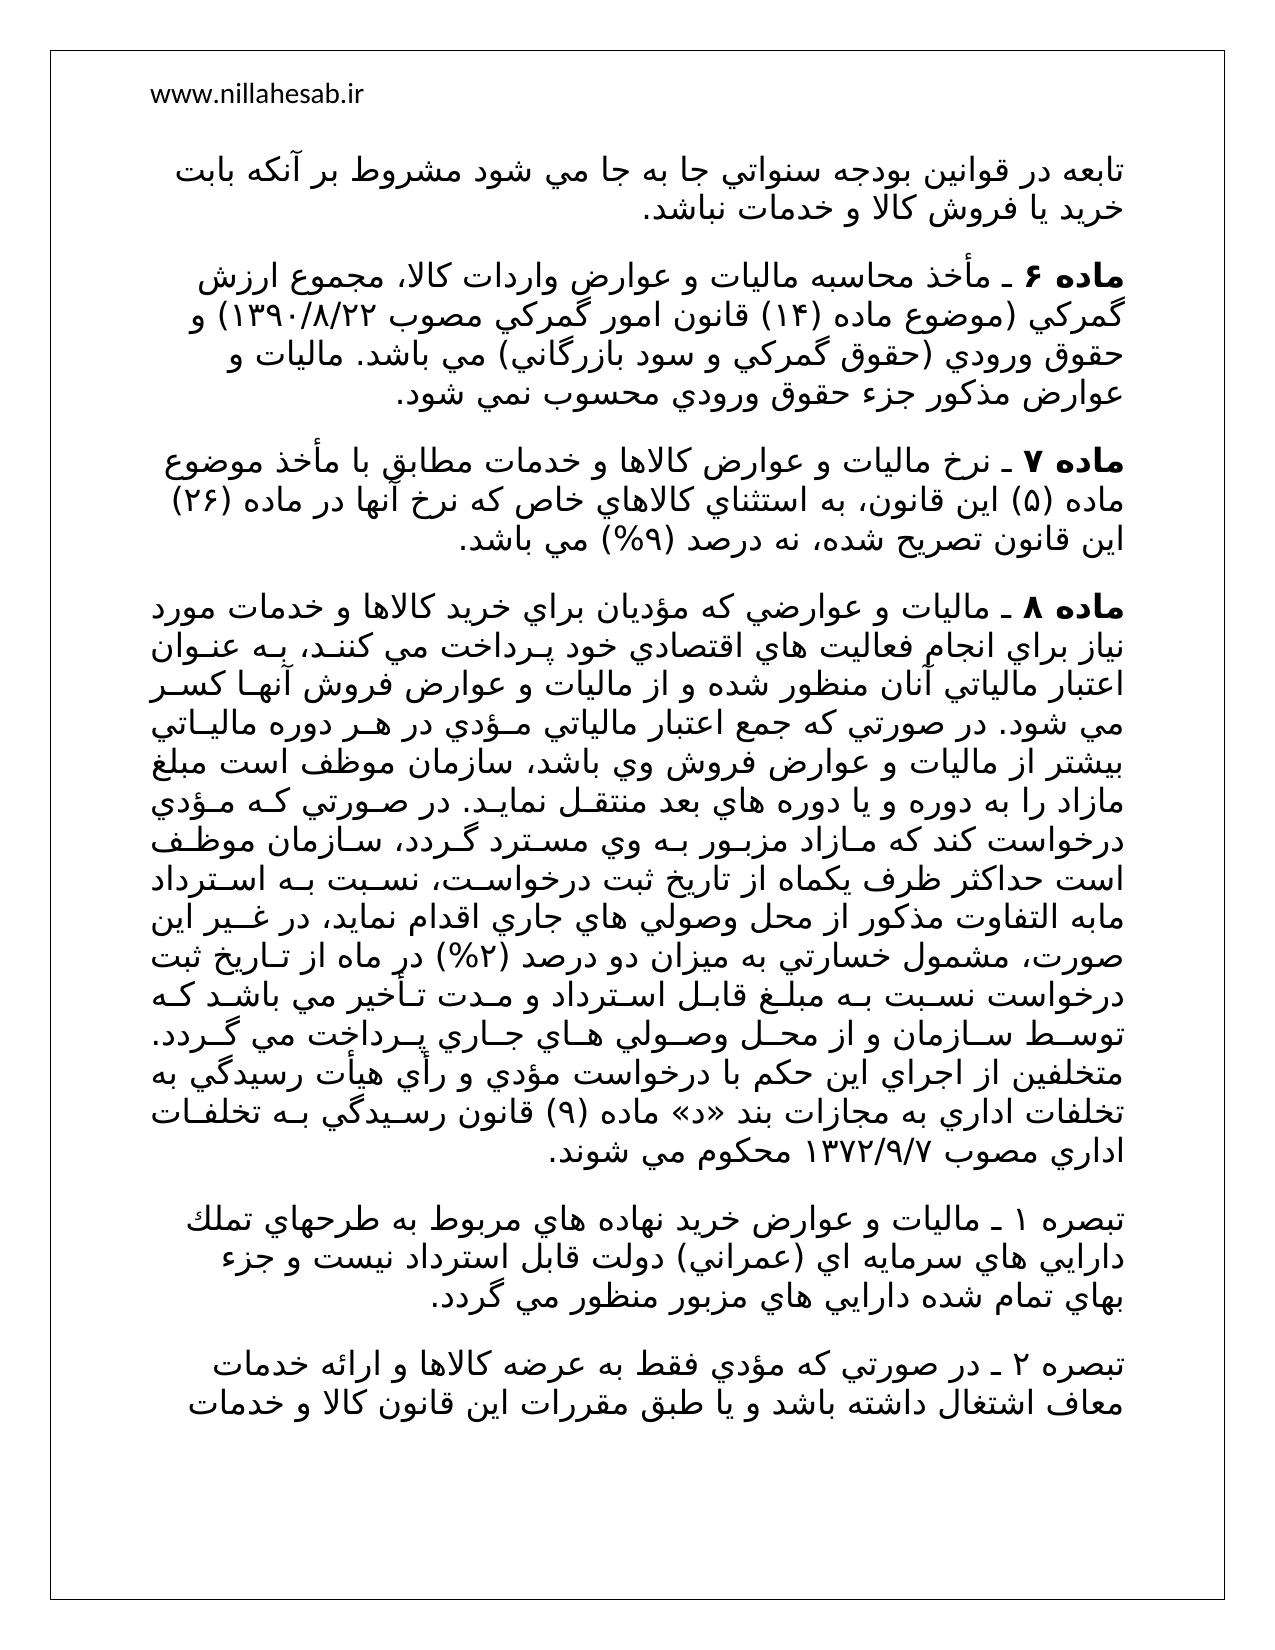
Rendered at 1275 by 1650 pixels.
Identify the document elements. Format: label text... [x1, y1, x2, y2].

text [150, 150, 1125, 228]
text ماده ۸‌ ـ ماليات و عوارضي كه مؤديان براي خريد كالاها و خدمات مورد نياز براي انجام فعاليت ‌هاي اقتصادي ‏خود پرداخت مي ‌كنند، به عنوان اعتبار مالياتي آنان منظور شده‌ و از ماليات و عوارض فروش آنها كسر مي شود.‏ در صورتي كه جمع اعتبار مالياتي مؤدي در هر دوره مالياتي بيشتر از ماليات و عوارض فروش وي باشد، سازمان موظف است‌ مبلغ مازاد را به دوره‌ و يا دوره ‌هاي بعد منتقل نمايد. در صورتي كه مؤدي درخواست كند كه مازاد مزبور به وي مسترد گردد، سازمان موظف است حداكثر ظرف يكماه از تاريخ ثبت درخواست، نسبت به استرداد ما‌به ‌التفاوت مذكور از محل وصولي ‌هاي جاري اقدام نمايد، در غير اين صورت، مشمول خسارتي ‏به ميزان دو درصد (۲%) در ماه از تاريخ ثبت درخواست نسبت به مبلغ قابل استرداد و مدت ‏تأخير مي ‌باشد كه توسط سازمان و از محل وصولي‌ هاي جاري پرداخت مي‌ گردد.‏ متخلفين از اجراي اين حكم با درخواست مؤدي و رأي هيأت رسيدگي به تخلفات اداري به مجازات بند «د» ماده ‌(۹) قانون رسيدگي به تخلفات اداري مصوب ۱۳۷۲/۹/۷ محكوم مي ‌شوند. [150, 587, 1125, 1170]
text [150, 1345, 1125, 1423]
text ماده ۷‌ ـ نرخ ماليات و عوارض كالاها و خدمات مطابق با مأخذ موضوع ماده ‌(۵) اين قانون، به ‌استثناي كالاهاي خاص كه نرخ آنها در ماده ‌(۲۶) اين قانون تصريح شده، نه‌ درصد (۹%) مي باشد. [150, 441, 1125, 558]
text ماده ۶‌ ـ مأخذ محاسبه ماليات و عوارض واردات كالا،‌ مجموع ارزش گمركي (موضوع ماده‌ (۱۴) قانون امور گمركي مصوب ۱۳۹۰/۸/۲۲) و حقوق ‏ورودي (حقوق گمركي و سود بازرگاني) مي ‌باشد. ماليات و عوارض مذكور جزء حقوق ورودي محسوب نمي ‌شود. [150, 257, 1125, 412]
text تبصره ۱ ـ ماليات و عوارض خريد نهاده‌ هاي مربوط به طرحهاي تملك دارايي ‌هاي سرمايه ‌اي (عمراني) دولت قابل استرداد نيست و جزء بهاي تمام شده دارايي‌ هاي مزبور منظور مي‌ گردد. [150, 1199, 1125, 1316]
